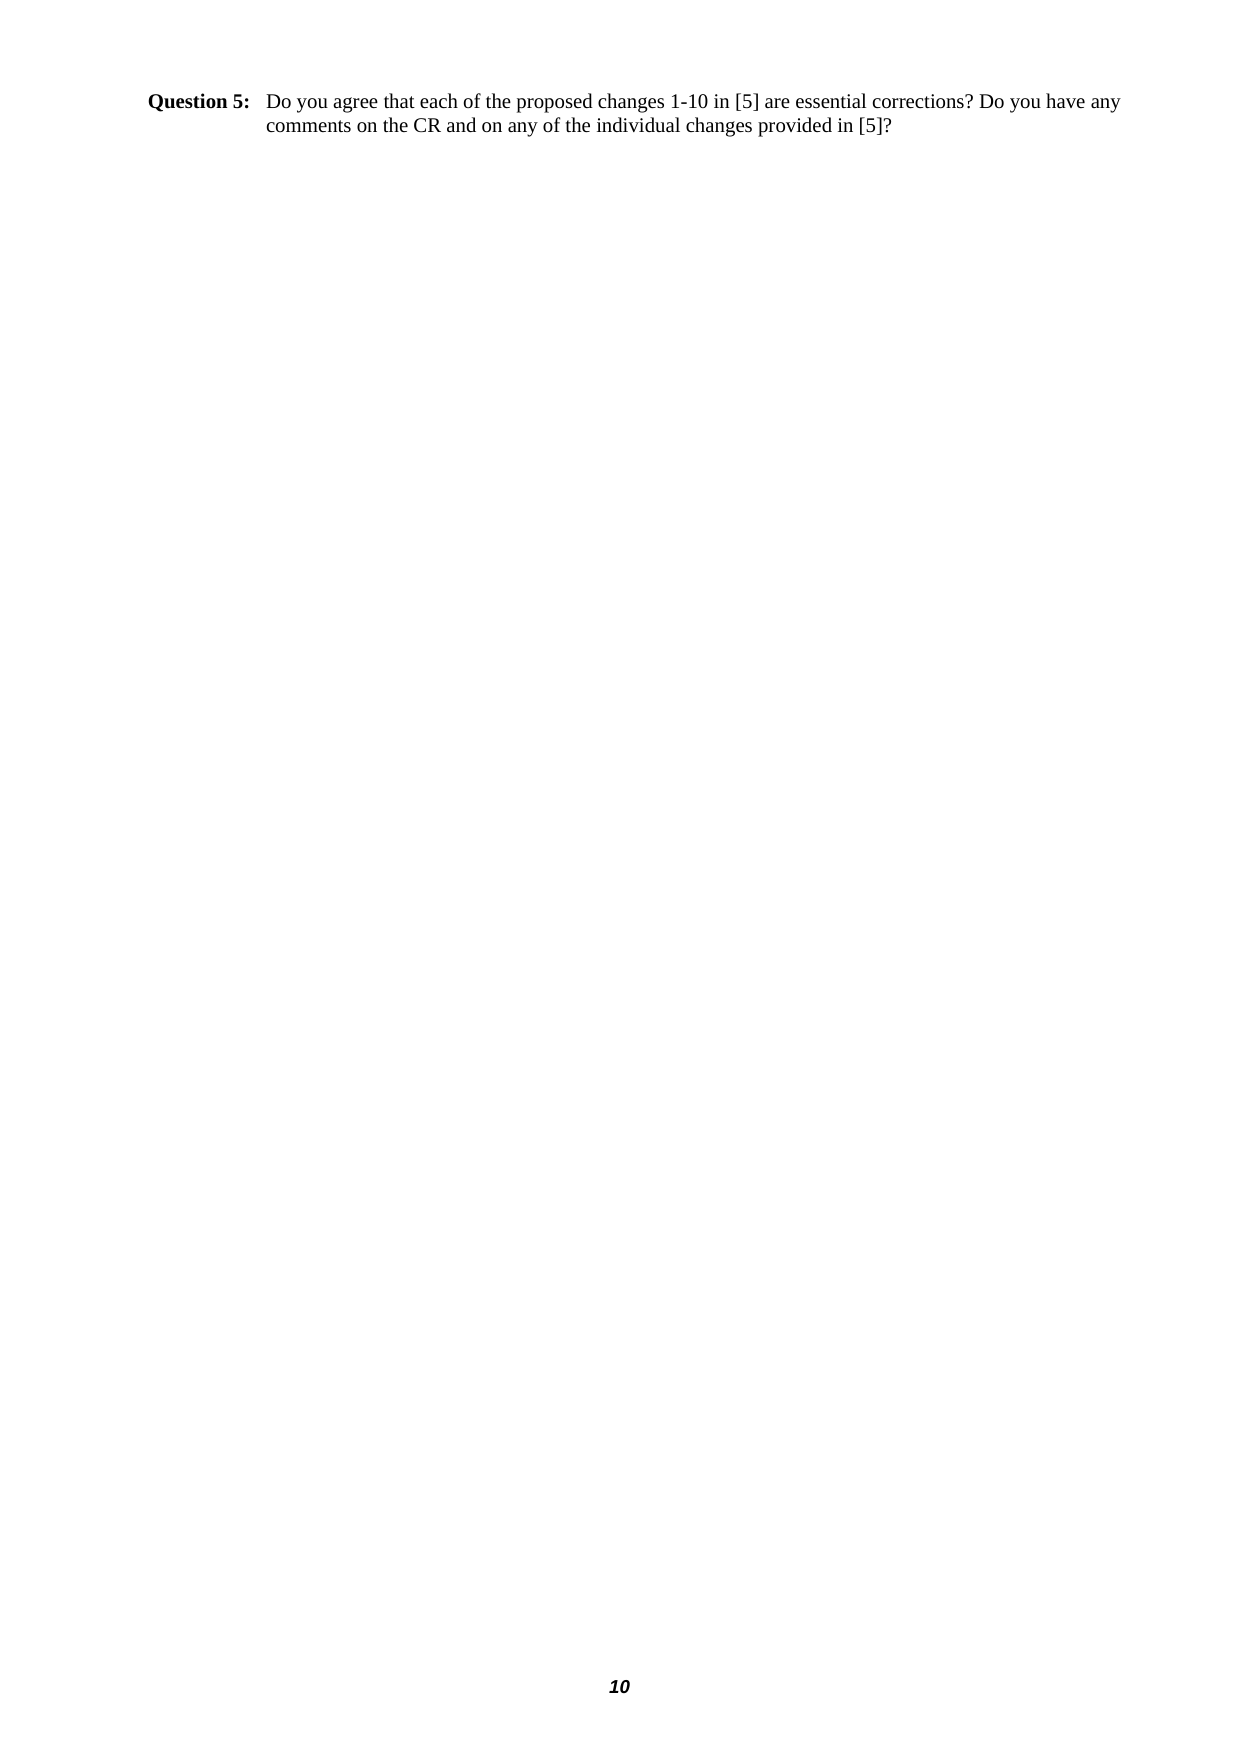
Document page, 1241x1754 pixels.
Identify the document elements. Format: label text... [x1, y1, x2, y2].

text Question 5: Do you agree that each of the proposed changes 1-10 in [5] are essential corrections? Do you have any comments on the CR and on any of the individual changes provided in [5]? [148, 89, 1122, 137]
